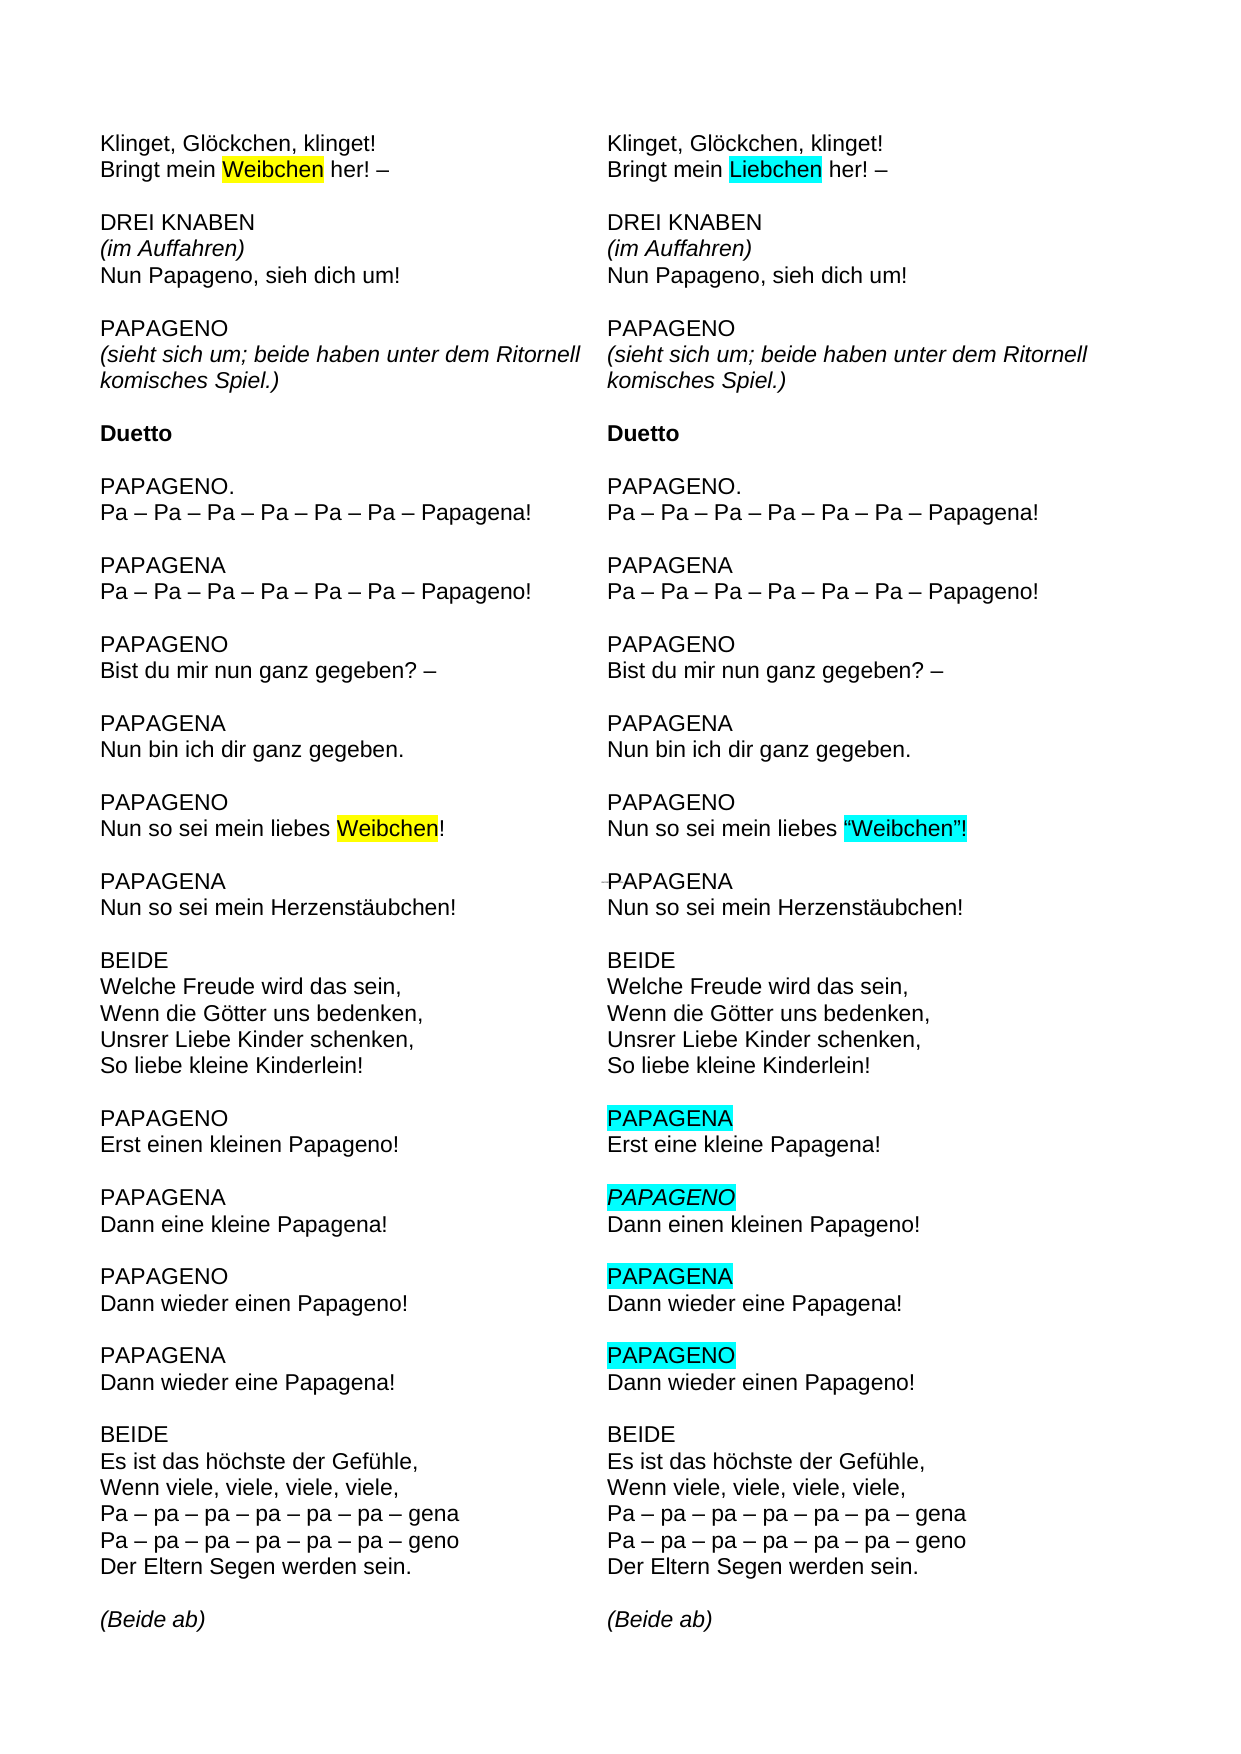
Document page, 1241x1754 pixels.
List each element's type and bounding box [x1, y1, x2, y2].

table_cell [89, 130, 596, 1632]
table_cell [596, 130, 1116, 1632]
